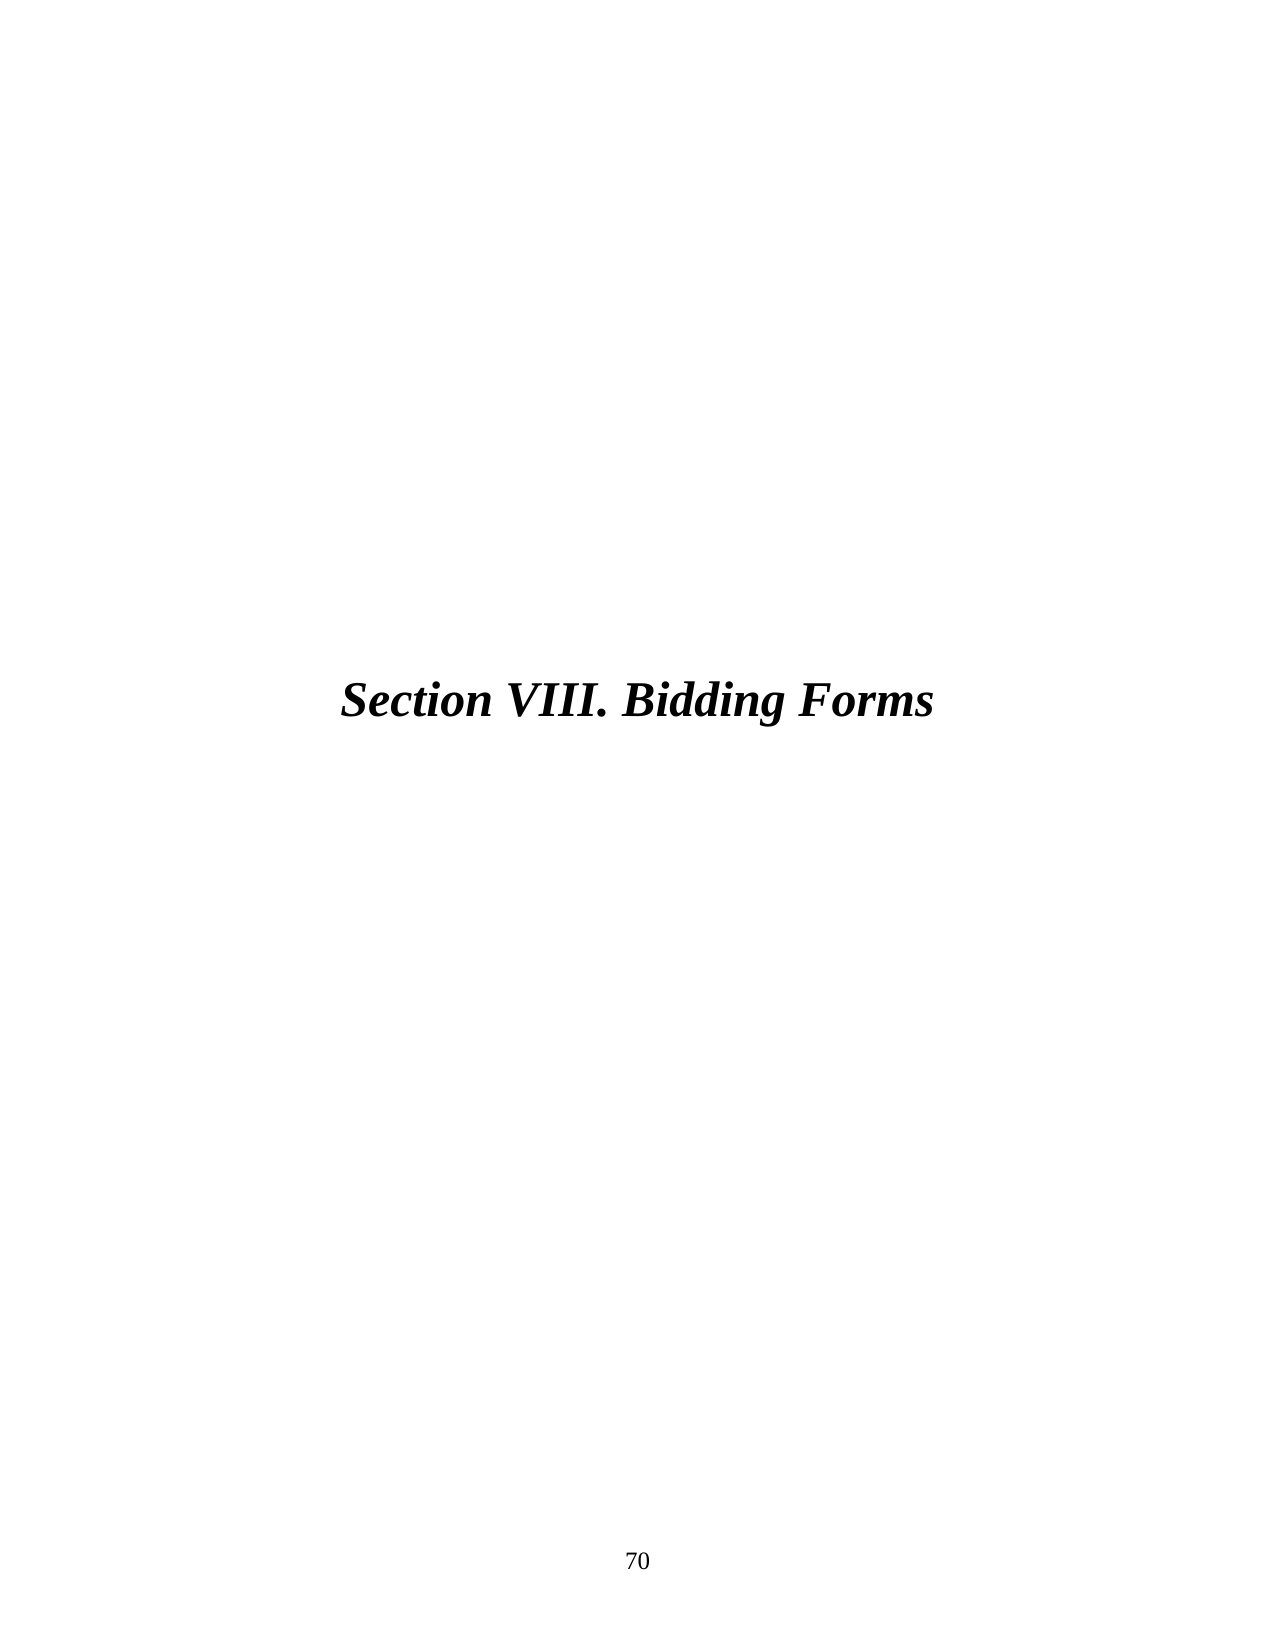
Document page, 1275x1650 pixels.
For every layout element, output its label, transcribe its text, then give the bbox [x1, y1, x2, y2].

subtitle Section VIII. Bidding Forms [150, 670, 1125, 727]
